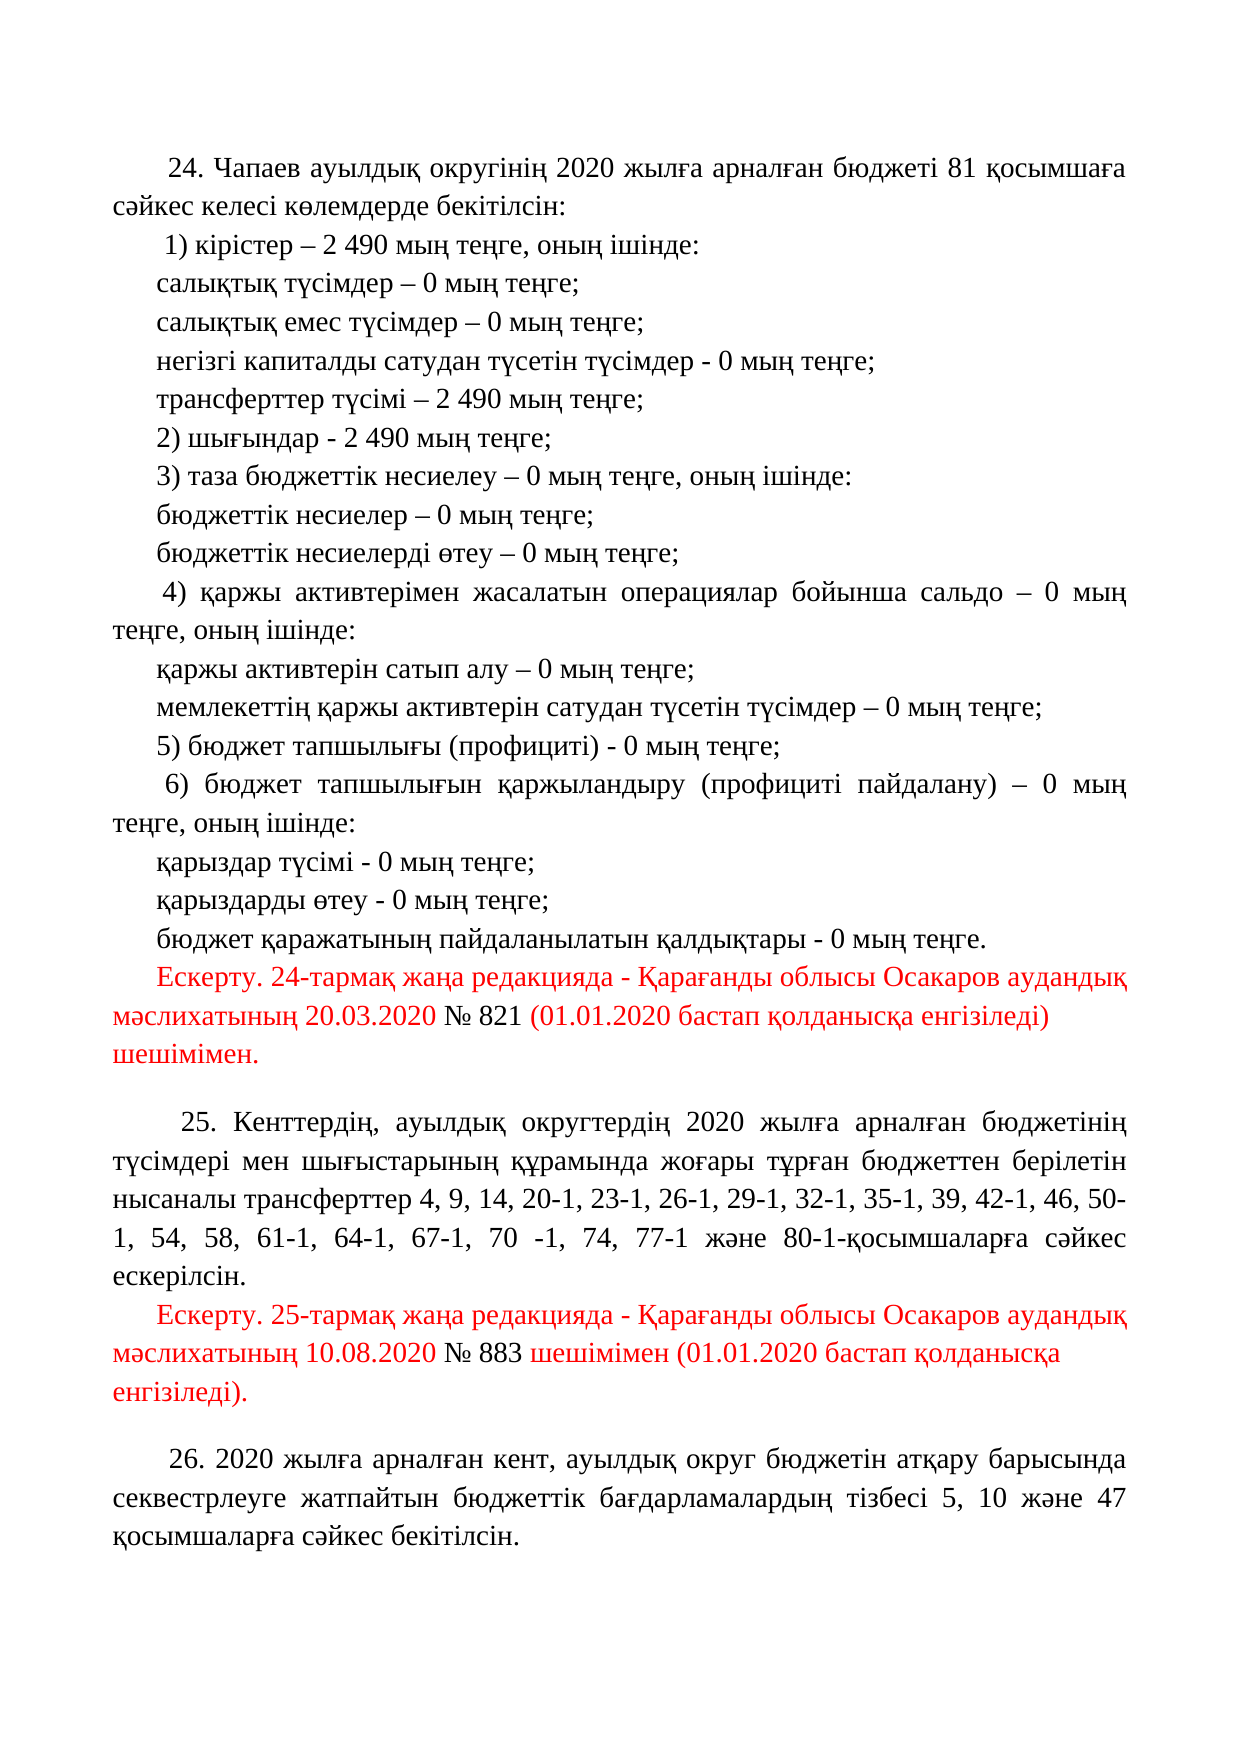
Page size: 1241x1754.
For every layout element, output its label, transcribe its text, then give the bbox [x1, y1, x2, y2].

text 6) бюджет тапшылығын қаржыландыру (профициті пайдалану) – 0 мың теңге, оның ішінде: [112, 767, 1128, 839]
text бюджеттік несиелерді өтеу – 0 мың теңге; [112, 535, 1128, 569]
text 5) бюджет тапшылығы (профициті) - 0 мың теңге; [112, 728, 1128, 762]
text 25. Кенттердің, ауылдық округтердің 2020 жылға арналған бюджетінің түсімдері мен шығыстарының құрамында жоғары тұрған бюджеттен берілетін нысаналы трансферттер 4, 9, 14, 20-1, 23-1, 26-1, 29-1, 32-1, 35-1, 39, 42-1, 46, 50-1, 54, 58, 61-1, 64-1, 67-1, 70 -1, 74, 77-1 және 80-1-қосымшаларға сәйкес ескерілсін. [112, 1104, 1128, 1292]
text Ескерту. 24-тармақ жаңа редакцияда - Қарағанды облысы Осакаров аудандық мәслихатының 20.03.2020 № 821 (01.01.2020 бастап қолданысқа енгізіледі) шешімімен. [112, 959, 1128, 1100]
text трансферттер түсімі – 2 490 мың теңге; [112, 381, 1128, 415]
text қарыздарды өтеу - 0 мың теңге; [112, 882, 1128, 916]
text бюджеттік несиелер – 0 мың теңге; [112, 497, 1128, 530]
text қаржы активтерін сатып алу – 0 мың теңге; [112, 651, 1128, 684]
text салықтық емес түсімдер – 0 мың теңге; [112, 304, 1128, 338]
text салықтық түсімдер – 0 мың теңге; [112, 266, 1128, 299]
text 1) кірістер – 2 490 мың теңге, оның ішінде: [112, 227, 1128, 261]
text қарыздар түсімі - 0 мың теңге; [112, 844, 1128, 877]
text 26. 2020 жылға арналған кент, ауылдық округ бюджетін атқару барысында секвестрлеуге жатпайтын бюджеттік бағдарламалардың тізбесі 5, 10 және 47 қосымшаларға сәйкес бекітілсін. [112, 1441, 1128, 1552]
text 3) таза бюджеттік несиелеу – 0 мың теңге, оның ішінде: [112, 458, 1128, 492]
text 2) шығындар - 2 490 мың теңге; [112, 420, 1128, 453]
text 4) қаржы активтерiмен жасалатын операциялар бойынша сальдо – 0 мың теңге, оның iшiнде: [112, 574, 1128, 646]
text бюджет қаражатының пайдаланылатын қалдықтары - 0 мың теңге. [112, 921, 1128, 954]
text Ескерту. 25-тармақ жаңа редакцияда - Қарағанды облысы Осакаров аудандық мәслихатының 10.08.2020 № 883 шешімімен (01.01.2020 бастап қолданысқа енгізіледі). [112, 1297, 1128, 1438]
text мемлекеттің қаржы активтерін сатудан түсетін түсімдер – 0 мың теңге; [112, 689, 1128, 723]
text 24. Чапаев ауылдық округінің 2020 жылға арналған бюджеті 81 қосымшаға сәйкес келесі көлемдерде бекітілсін: [112, 150, 1128, 222]
text негізгі капиталды сатудан түсетін түсімдер - 0 мың теңге; [112, 343, 1128, 376]
